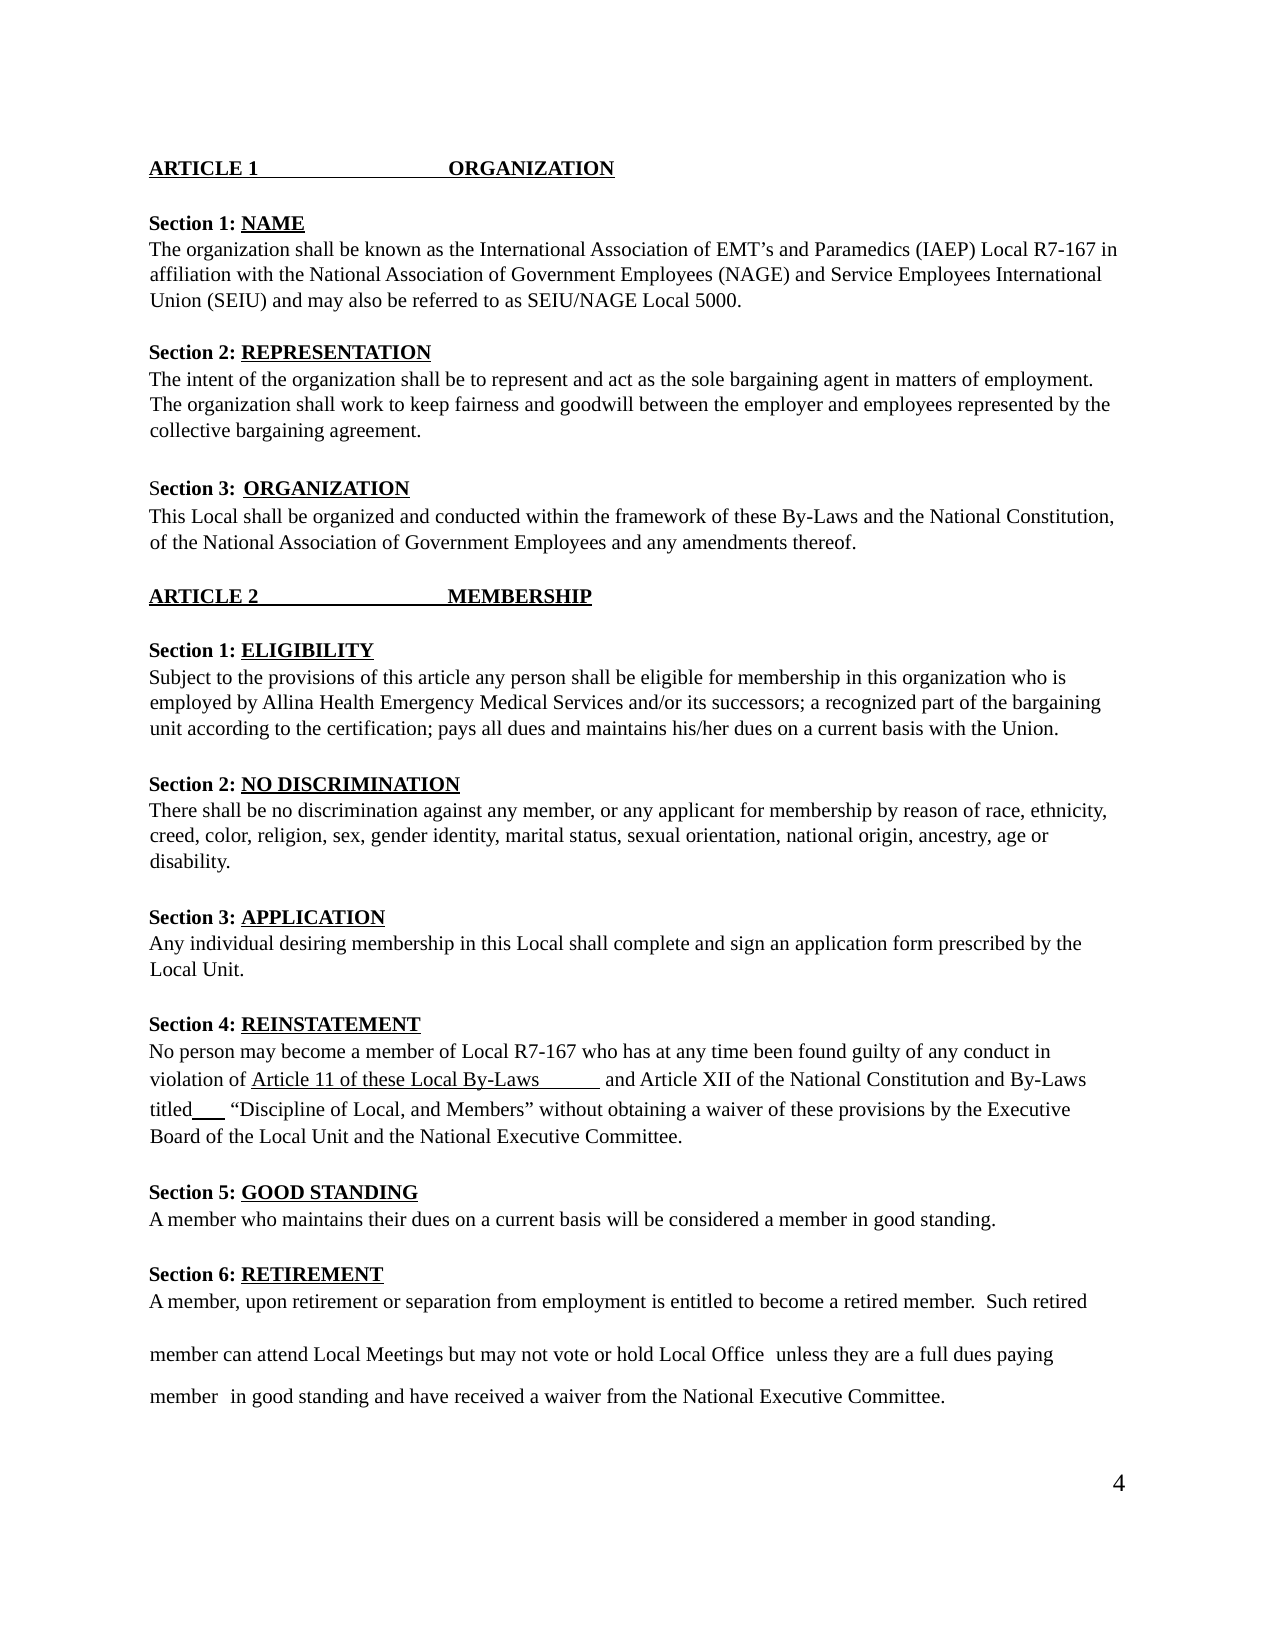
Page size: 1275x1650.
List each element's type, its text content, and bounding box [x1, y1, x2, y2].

subtitle Section 3: ​ ORGANIZATION​ [148, 473, 1124, 502]
text The intent of the organization shall be to represent and act as the sole bargaining agent in matters of employment. The organization shall work to keep fairness and goodwill between the employer and employees represented by the collective bargaining agreement. [148, 367, 1124, 442]
text Any individual desiring membership in this Local shall complete and sign an application form prescribed by the Local Unit. [148, 931, 1124, 981]
text A member, upon retirement or separation from employment is entitled to become a retired member. Such retired member can attend Local Meetings but may not vote or hold Local Office ​ unless they are a full dues paying member​ in good standing and have received a waiver from the National Executive Committee. [148, 1289, 1124, 1411]
subtitle Section 3: APPLICATION​ [148, 905, 1124, 929]
subtitle ARTICLE 2 MEMBERSHIP [148, 583, 1124, 608]
subtitle Section 4: REINSTATEMENT​ [148, 1012, 1124, 1036]
subtitle Section 1: NAME​ [148, 211, 1124, 235]
text Section 5: GOOD STANDING​ [148, 1180, 1125, 1204]
text A member who maintains their dues on a current basis will be considered a member in good standing. [148, 1206, 1124, 1231]
text This Local shall be organized and conducted within the framework of these By-Laws and the National Constitution, of the National Association of Government Employees and any amendments thereof. [148, 504, 1124, 554]
text Subject to the provisions of this article any person shall be eligible for membership in this organization who is employed by Allina Health Emergency Medical Services and/or its successors; a recognized part of the bargaining unit according to the certification; pays all dues and maintains his/her dues on a current basis with the Union. [148, 665, 1124, 739]
text No person may become a member of Local R7-167 who has at any time been found guilty of any conduct in violation of Article 11 of these Local By-Laws​ and Article XII of the National Constitution and By-Laws titled​ “Discipline of Local, and Members” without obtaining a waiver of these provisions by the Executive Board of the Local Unit and the National Executive Committee. [148, 1039, 1124, 1148]
subtitle Section 2: REPRESENTATION​ [148, 340, 1124, 364]
subtitle ARTICLE 1 ORGANIZATION [148, 156, 1124, 180]
text There shall be no discrimination against any member, or any applicant for membership by reason of race, ethnicity, creed, color, religion, sex, gender identity, marital status, sexual orientation, national origin, ancestry, age or disability. [148, 798, 1124, 873]
subtitle Section 1: ELIGIBILITY​ [148, 638, 1124, 662]
subtitle Section 2: NO DISCRIMINATION​ [148, 771, 1124, 796]
text The organization shall be known as the International Association of EMT’s and Paramedics (IAEP) Local R7-167 in affiliation with the National Association of Government Employees (NAGE) and Service Employees International Union (SEIU) and may also be referred to as SEIU/NAGE Local 5000. [148, 237, 1124, 312]
subtitle Section 6: RETIREMENT​ [148, 1262, 1124, 1286]
